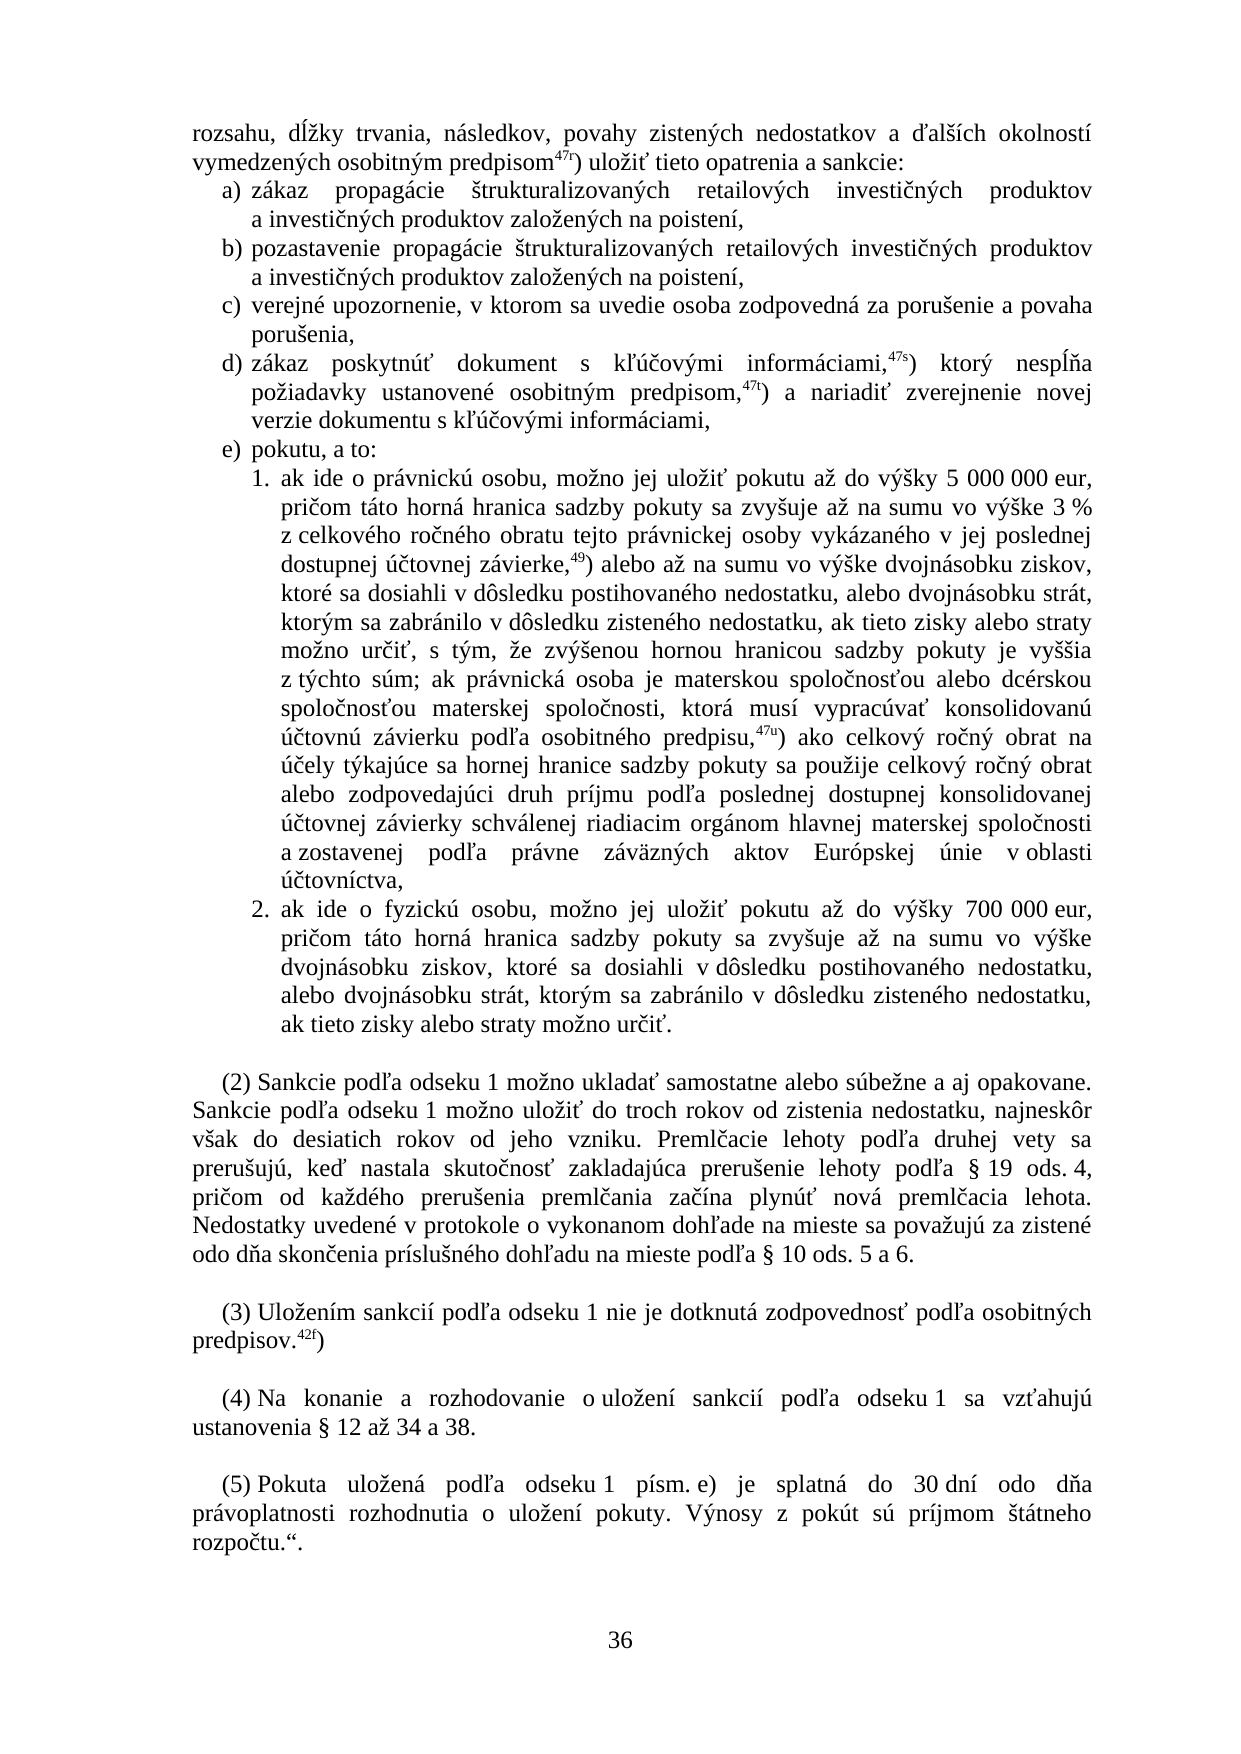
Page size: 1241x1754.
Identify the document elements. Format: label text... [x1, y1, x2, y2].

text c) verejné upozornenie, v ktorom sa uvedie osoba zodpovedná za porušenie a povaha porušenia, [222, 291, 1092, 348]
text d) zákaz poskytnúť dokument s kľúčovými informáciami,47s) ktorý nespĺňa požiadavky ustanovené osobitným predpisom,47t) a nariadiť zverejnenie novej verzie dokumentu s kľúčovými informáciami, [222, 348, 1092, 434]
text e) pokutu, a to: [222, 434, 1092, 463]
text (2) Sankcie podľa odseku 1 možno ukladať samostatne alebo súbežne a aj opakovane. Sankcie podľa odseku 1 možno uložiť do troch rokov od zistenia nedostatku, najneskôr však do desiatich rokov od jeho vzniku. Premlčacie lehoty podľa druhej vety sa prerušujú, keď nastala skutočnosť zakladajúca prerušenie lehoty podľa § 19 ods. 4, pričom od každého prerušenia premlčania začína plynúť nová premlčacia lehota. Nedostatky uvedené v protokole o vykonanom dohľade na mieste sa považujú za zistené odo dňa skončenia príslušného dohľadu na mieste podľa § 10 ods. 5 a 6. [192, 1067, 1092, 1268]
text a) zákaz propagácie štrukturalizovaných retailových investičných produktov a investičných produktov založených na poistení, [222, 176, 1092, 233]
text (3) Uložením sankcií podľa odseku 1 nie je dotknutá zodpovednosť podľa osobitných predpisov.42f) [192, 1297, 1092, 1354]
text 2. ak ide o fyzickú osobu, možno jej uložiť pokutu až do výšky 700 000 eur, pričom táto horná hranica sadzby pokuty sa zvyšuje až na sumu vo výške dvojnásobku ziskov, ktoré sa dosiahli v dôsledku postihovaného nedostatku, alebo dvojnásobku strát, ktorým sa zabránilo v dôsledku zisteného nedostatku, ak tieto zisky alebo straty možno určiť. [251, 894, 1092, 1038]
text 1. ak ide o právnickú osobu, možno jej uložiť pokutu až do výšky 5 000 000 eur, pričom táto horná hranica sadzby pokuty sa zvyšuje až na sumu vo výške 3 % z celkového ročného obratu tejto právnickej osoby vykázaného v jej poslednej dostupnej účtovnej závierke,49) alebo až na sumu vo výške dvojnásobku ziskov, ktoré sa dosiahli v dôsledku postihovaného nedostatku, alebo dvojnásobku strát, ktorým sa zabránilo v dôsledku zisteného nedostatku, ak tieto zisky alebo straty možno určiť, s tým, že zvýšenou hornou hranicou sadzby pokuty je vyššia z týchto súm; ak právnická osoba je materskou spoločnosťou alebo dcérskou spoločnosťou materskej spoločnosti, ktorá musí vypracúvať konsolidovanú účtovnú závierku podľa osobitného predpisu,47u) ako celkový ročný obrat na účely týkajúce sa hornej hranice sadzby pokuty sa použije celkový ročný obrat alebo zodpovedajúci druh príjmu podľa poslednej dostupnej konsolidovanej účtovnej závierky schválenej riadiacim orgánom hlavnej materskej spoločnosti a zostavenej podľa právne záväzných aktov Európskej únie v oblasti účtovníctva, [251, 463, 1092, 894]
text (5) Pokuta uložená podľa odseku 1 písm. e) je splatná do 30 dní odo dňa právoplatnosti rozhodnutia o uložení pokuty. Výnosy z pokút sú príjmom štátneho rozpočtu.“. [192, 1469, 1092, 1556]
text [192, 118, 1092, 176]
text b) pozastavenie propagácie štrukturalizovaných retailových investičných produktov a investičných produktov založených na poistení, [222, 233, 1092, 291]
text (4) Na konanie a rozhodovanie o uložení sankcií podľa odseku 1 sa vzťahujú ustanovenia § 12 až 34 a 38. [192, 1383, 1092, 1441]
